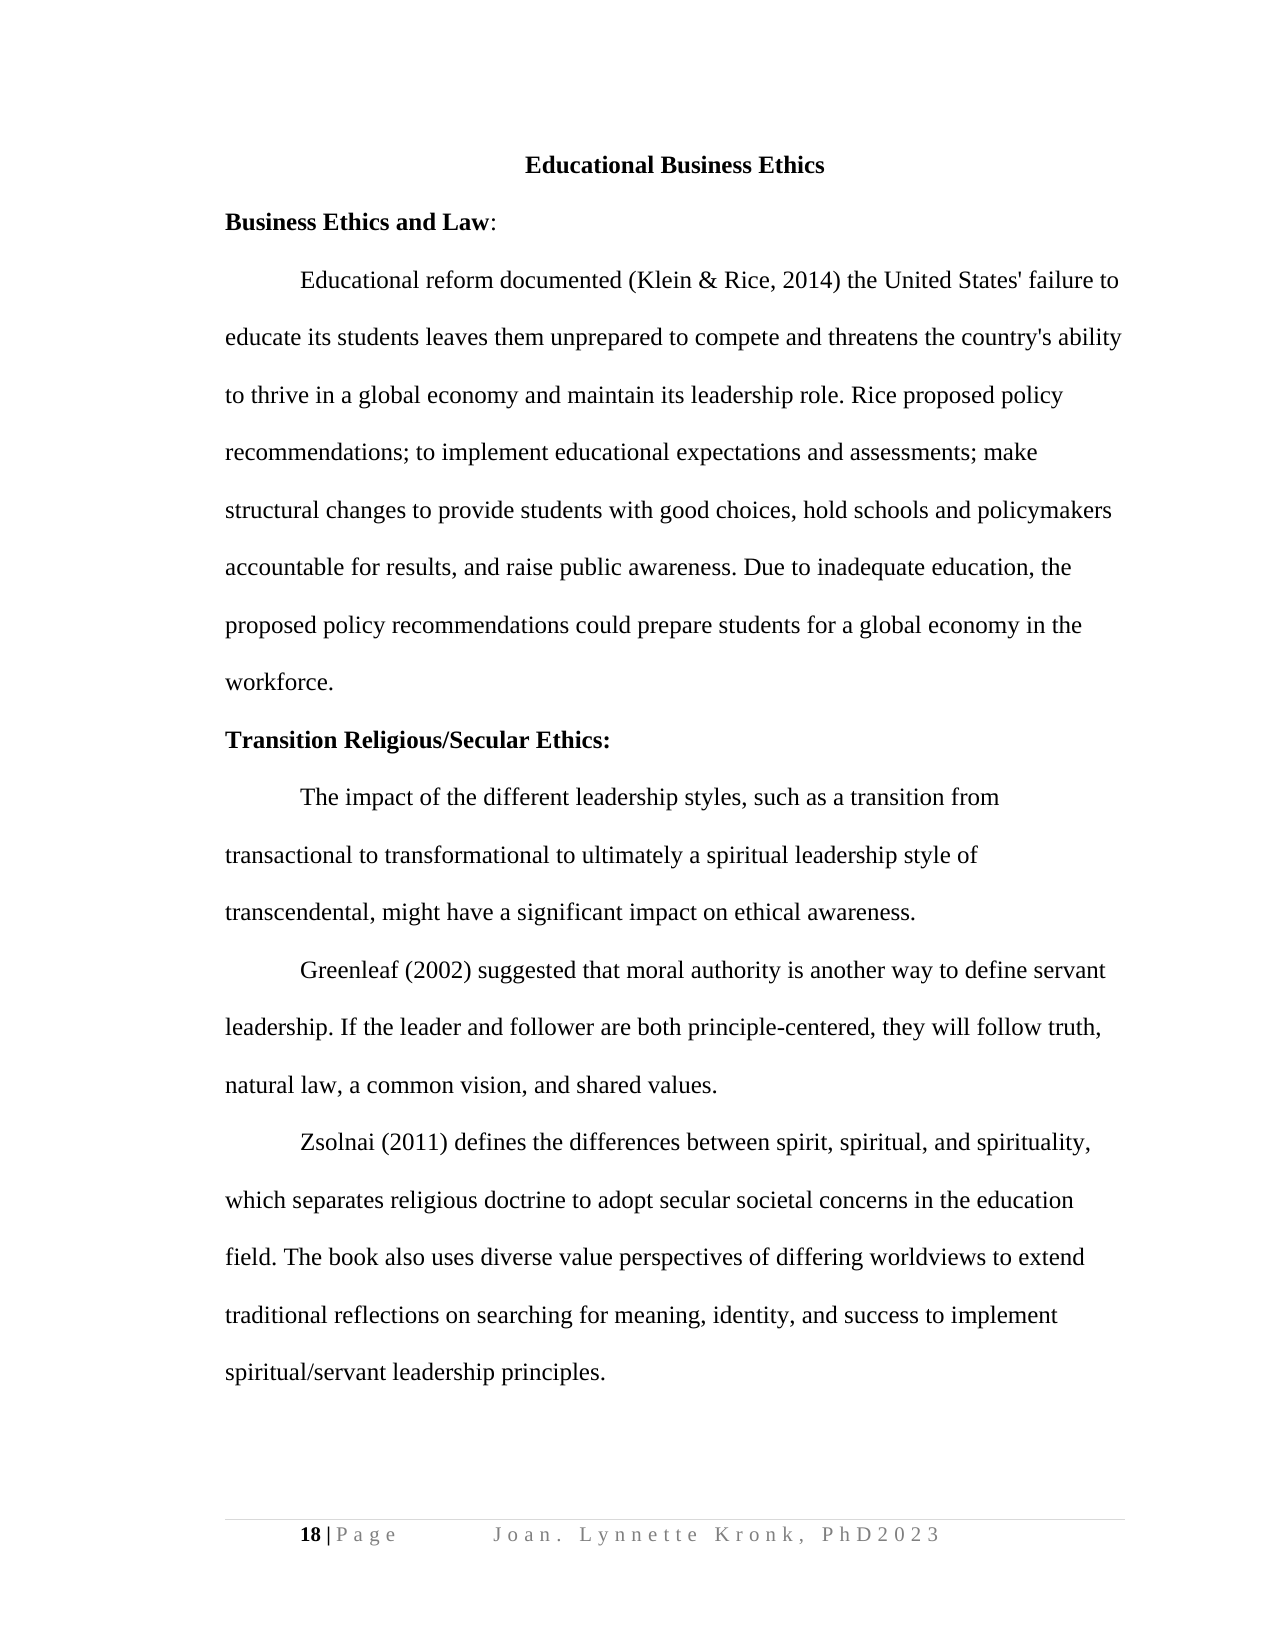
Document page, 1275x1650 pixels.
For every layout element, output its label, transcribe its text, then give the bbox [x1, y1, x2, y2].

text Greenleaf (2002) suggested that moral authority is another way to define servant leadership. If the leader and follower are both principle-centered, they will follow truth, natural law, a common vision, and shared values. [225, 955, 1125, 1099]
text Zsolnai (2011) defines the differences between spirit, spiritual, and spirituality, which separates religious doctrine to adopt secular societal concerns in the education field. The book also uses diverse value perspectives of differing worldviews to extend traditional reflections on searching for meaning, identity, and success to implement spiritual/servant leadership principles. [225, 1127, 1125, 1386]
text Educational Business Ethics [225, 150, 1125, 179]
text Business Ethics and Law: [225, 207, 1125, 236]
text Educational reform documented (Klein & Rice, 2014) the United States' failure to educate its students leaves them unprepared to compete and threatens the country's ability to thrive in a global economy and maintain its leadership role. Rice proposed policy recommendations; to implement educational expectations and assessments; make structural changes to provide students with good choices, hold schools and policymakers accountable for results, and raise public awareness. Due to inadequate education, the proposed policy recommendations could prepare students for a global economy in the workforce. [225, 265, 1125, 696]
text The impact of the different leadership styles, such as a transition from transactional to transformational to ultimately a spiritual leadership style of transcendental, might have a significant impact on ethical awareness. [225, 782, 1125, 926]
text Transition Religious/Secular Ethics: [225, 725, 1125, 754]
